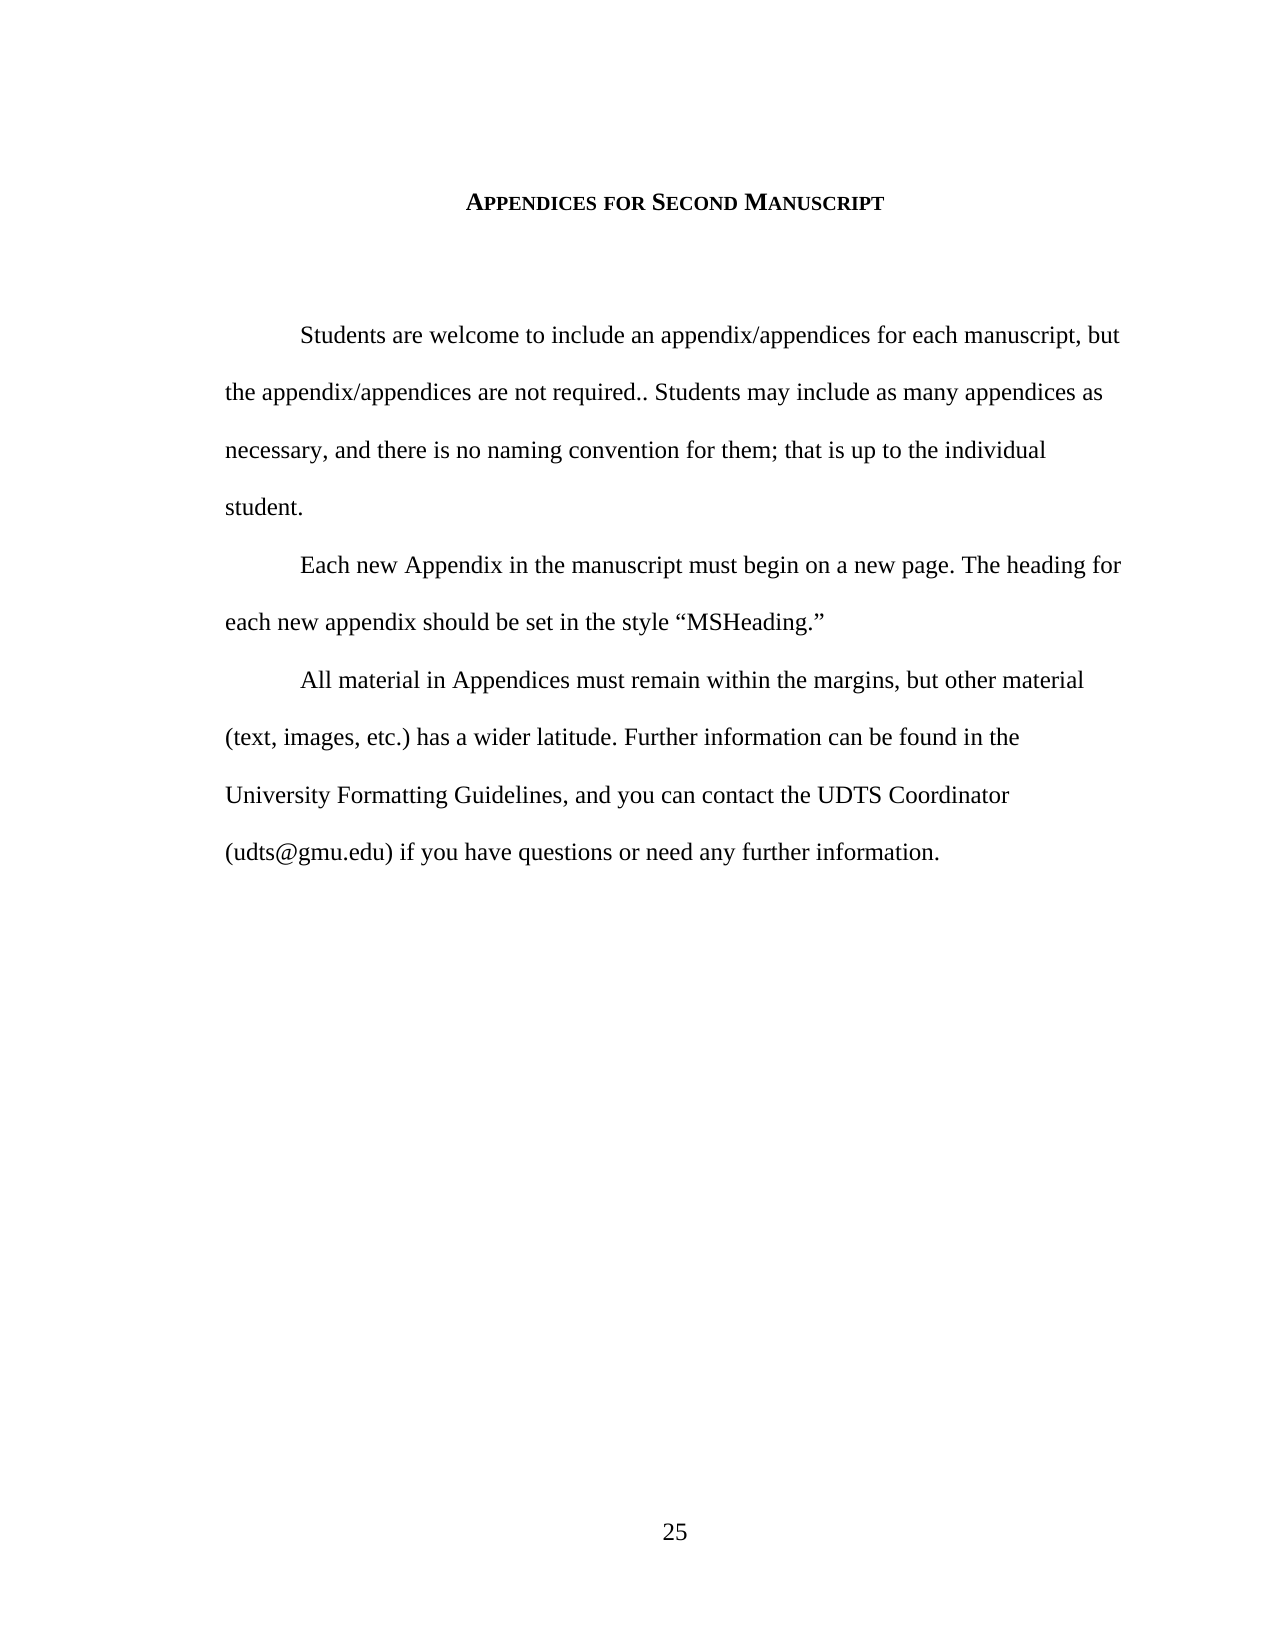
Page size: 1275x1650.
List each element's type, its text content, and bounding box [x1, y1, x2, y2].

text All material in Appendices must remain within the margins, but other material (text, images, etc.) has a wider latitude. Further information can be found in the University Formatting Guidelines, and you can contact the UDTS Coordinator (udts@gmu.edu) if you have questions or need any further information. [225, 665, 1125, 866]
subtitle Appendices for Second Manuscript [225, 187, 1125, 216]
text Each new Appendix in the manuscript must begin on a new page. The heading for each new appendix should be set in the style “MSHeading.” [225, 550, 1125, 636]
text Students are welcome to include an appendix/appendices for each manuscript, but the appendix/appendices are not required.. Students may include as many appendices as necessary, and there is no naming convention for them; that is up to the individual student. [225, 320, 1125, 521]
